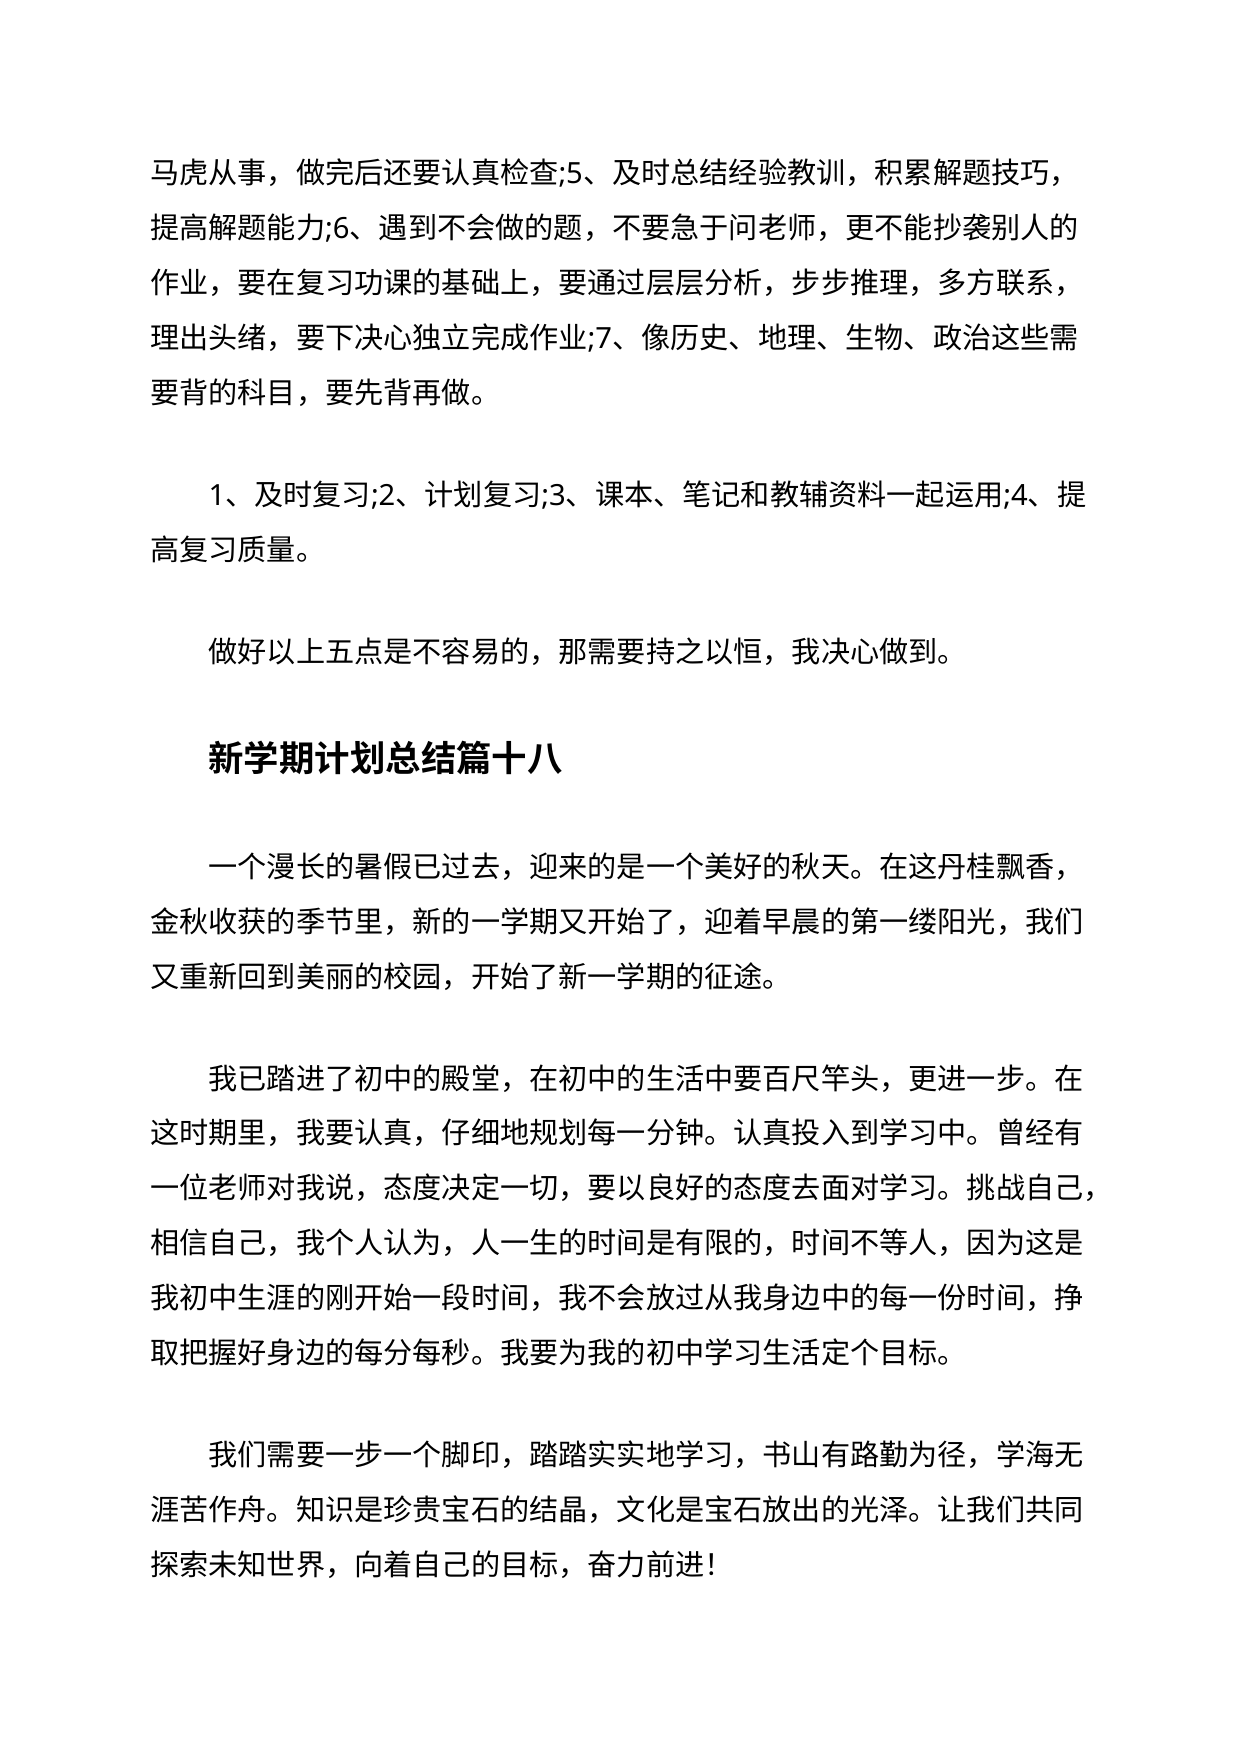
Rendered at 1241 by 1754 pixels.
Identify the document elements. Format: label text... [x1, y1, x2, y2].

text 做好以上五点是不容易的，那需要持之以恒，我决心做到。 [150, 628, 1090, 671]
text 我们需要一步一个脚印，踏踏实实地学习，书山有路勤为径，学海无涯苦作舟。知识是珍贵宝石的结晶，文化是宝石放出的光泽。让我们共同探索未知世界，向着自己的目标，奋力前进！ [150, 1431, 1090, 1583]
text 一个漫长的暑假已过去，迎来的是一个美好的秋天。在这丹桂飘香，金秋收获的季节里，新的一学期又开始了，迎着早晨的第一缕阳光，我们又重新回到美丽的校园，开始了新一学期的征途。 [150, 844, 1090, 996]
text 我已踏进了初中的殿堂，在初中的生活中要百尺竿头，更进一步。在这时期里，我要认真，仔细地规划每一分钟。认真投入到学习中。曾经有一位老师对我说，态度决定一切，要以良好的态度去面对学习。挑战自己，相信自己，我个人认为，人一生的时间是有限的，时间不等人，因为这是我初中生涯的刚开始一段时间，我不会放过从我身边中的每一份时间，挣取把握好身边的每分每秒。我要为我的初中学习生活定个目标。 [150, 1055, 1090, 1372]
text 1、及时复习;2、计划复习;3、课本、笔记和教辅资料一起运用;4、提高复习质量。 [150, 472, 1090, 569]
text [150, 150, 1090, 412]
text 新学期计划总结篇十八 [150, 730, 1090, 781]
